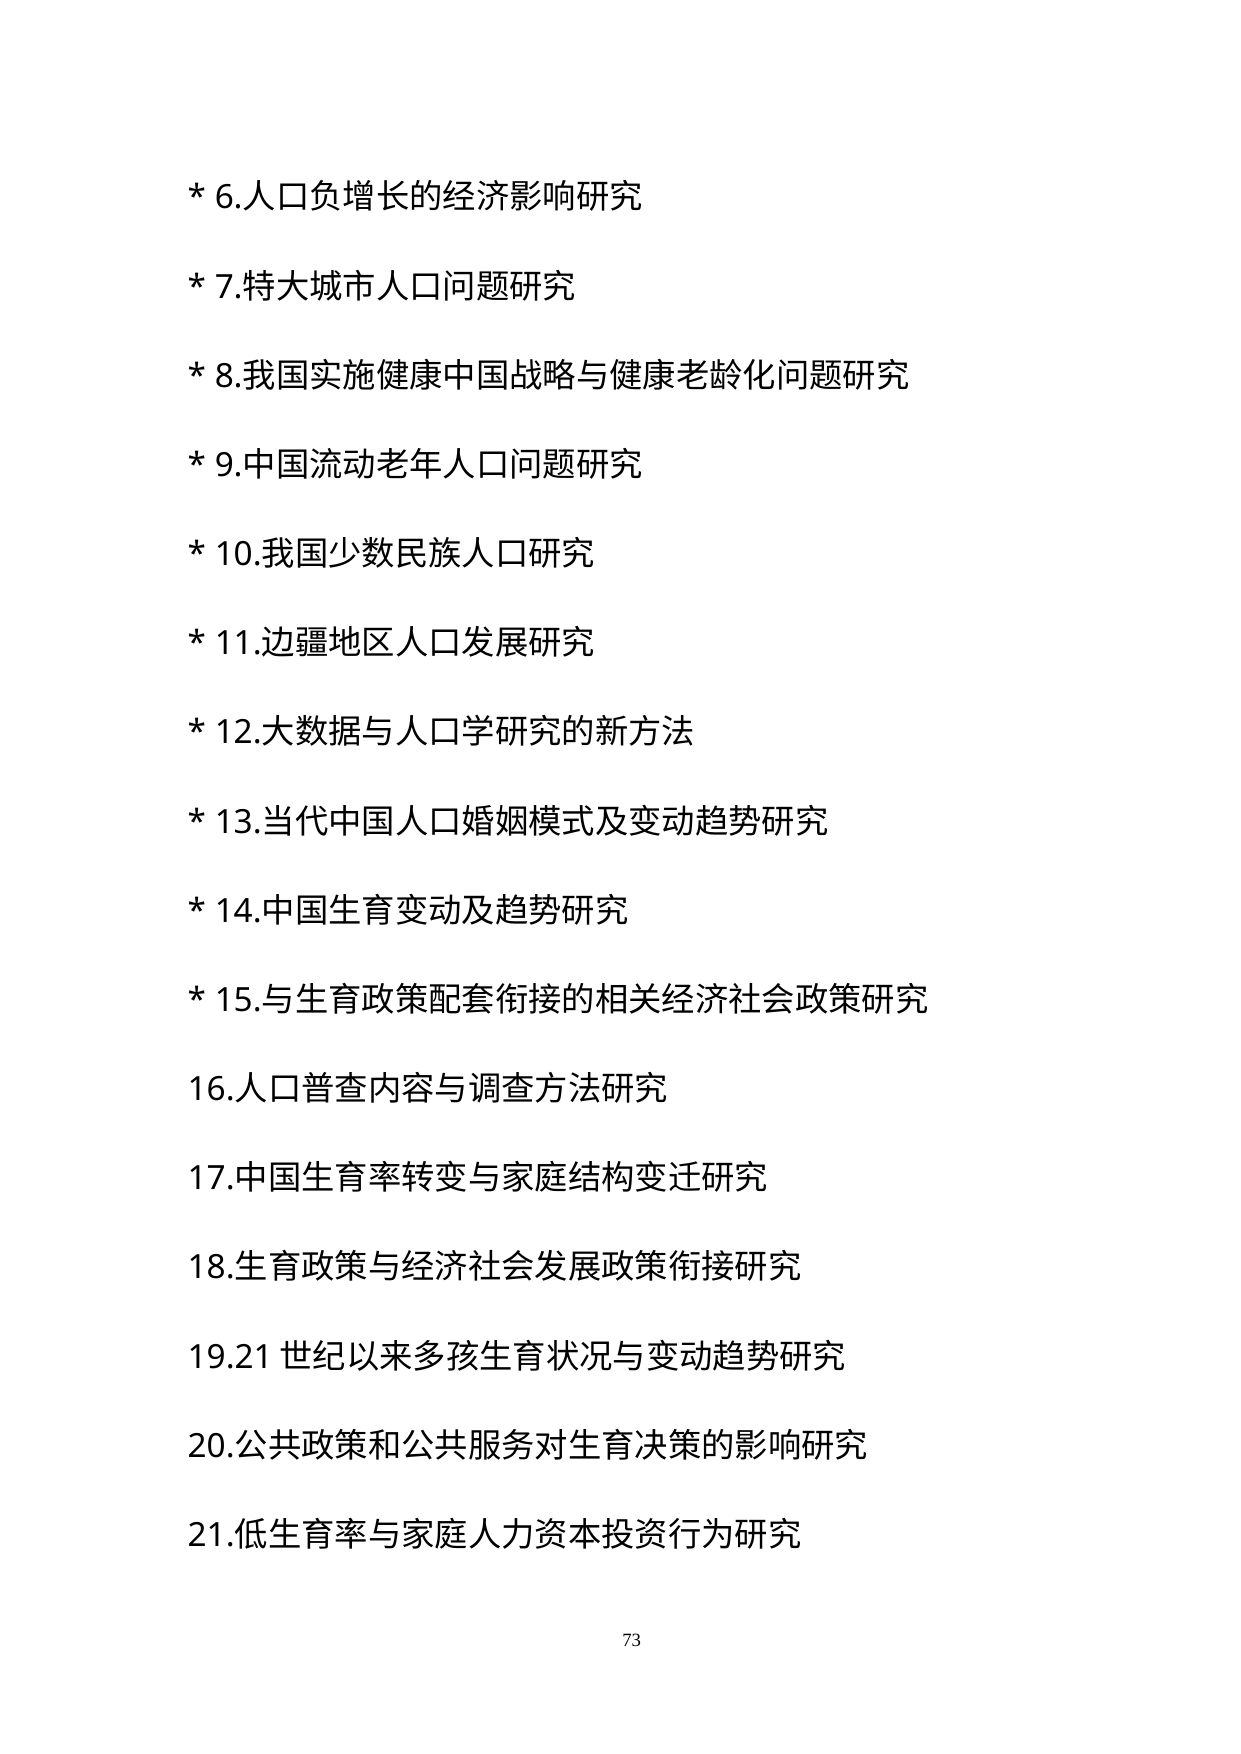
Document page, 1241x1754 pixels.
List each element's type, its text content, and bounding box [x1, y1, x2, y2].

text 18.生育政策与经济社会发展政策衔接研究 [187, 1232, 1053, 1297]
text * 9.中国流动老年人口问题研究 [187, 429, 1053, 494]
text * 13.当代中国人口婚姻模式及变动趋势研究 [187, 786, 1053, 851]
text 19.21世纪以来多孩生育状况与变动趋势研究 [187, 1321, 1053, 1386]
text * 8.我国实施健康中国战略与健康老龄化问题研究 [187, 340, 1053, 405]
text 21.低生育率与家庭人力资本投资行为研究 [187, 1499, 1053, 1564]
text * 14.中国生育变动及趋势研究 [187, 875, 1053, 940]
text * 7.特大城市人口问题研究 [187, 251, 1053, 316]
text * 10.我国少数民族人口研究 [187, 519, 1053, 584]
text * 11.边疆地区人口发展研究 [187, 608, 1053, 673]
text 17.中国生育率转变与家庭结构变迁研究 [187, 1143, 1053, 1208]
text * 15.与生育政策配套衔接的相关经济社会政策研究 [187, 964, 1053, 1029]
text 20.公共政策和公共服务对生育决策的影响研究 [187, 1410, 1053, 1475]
text * 12.大数据与人口学研究的新方法 [187, 697, 1053, 762]
text * 6.人口负增长的经济影响研究 [187, 162, 1053, 227]
text 16.人口普查内容与调查方法研究 [187, 1054, 1053, 1119]
